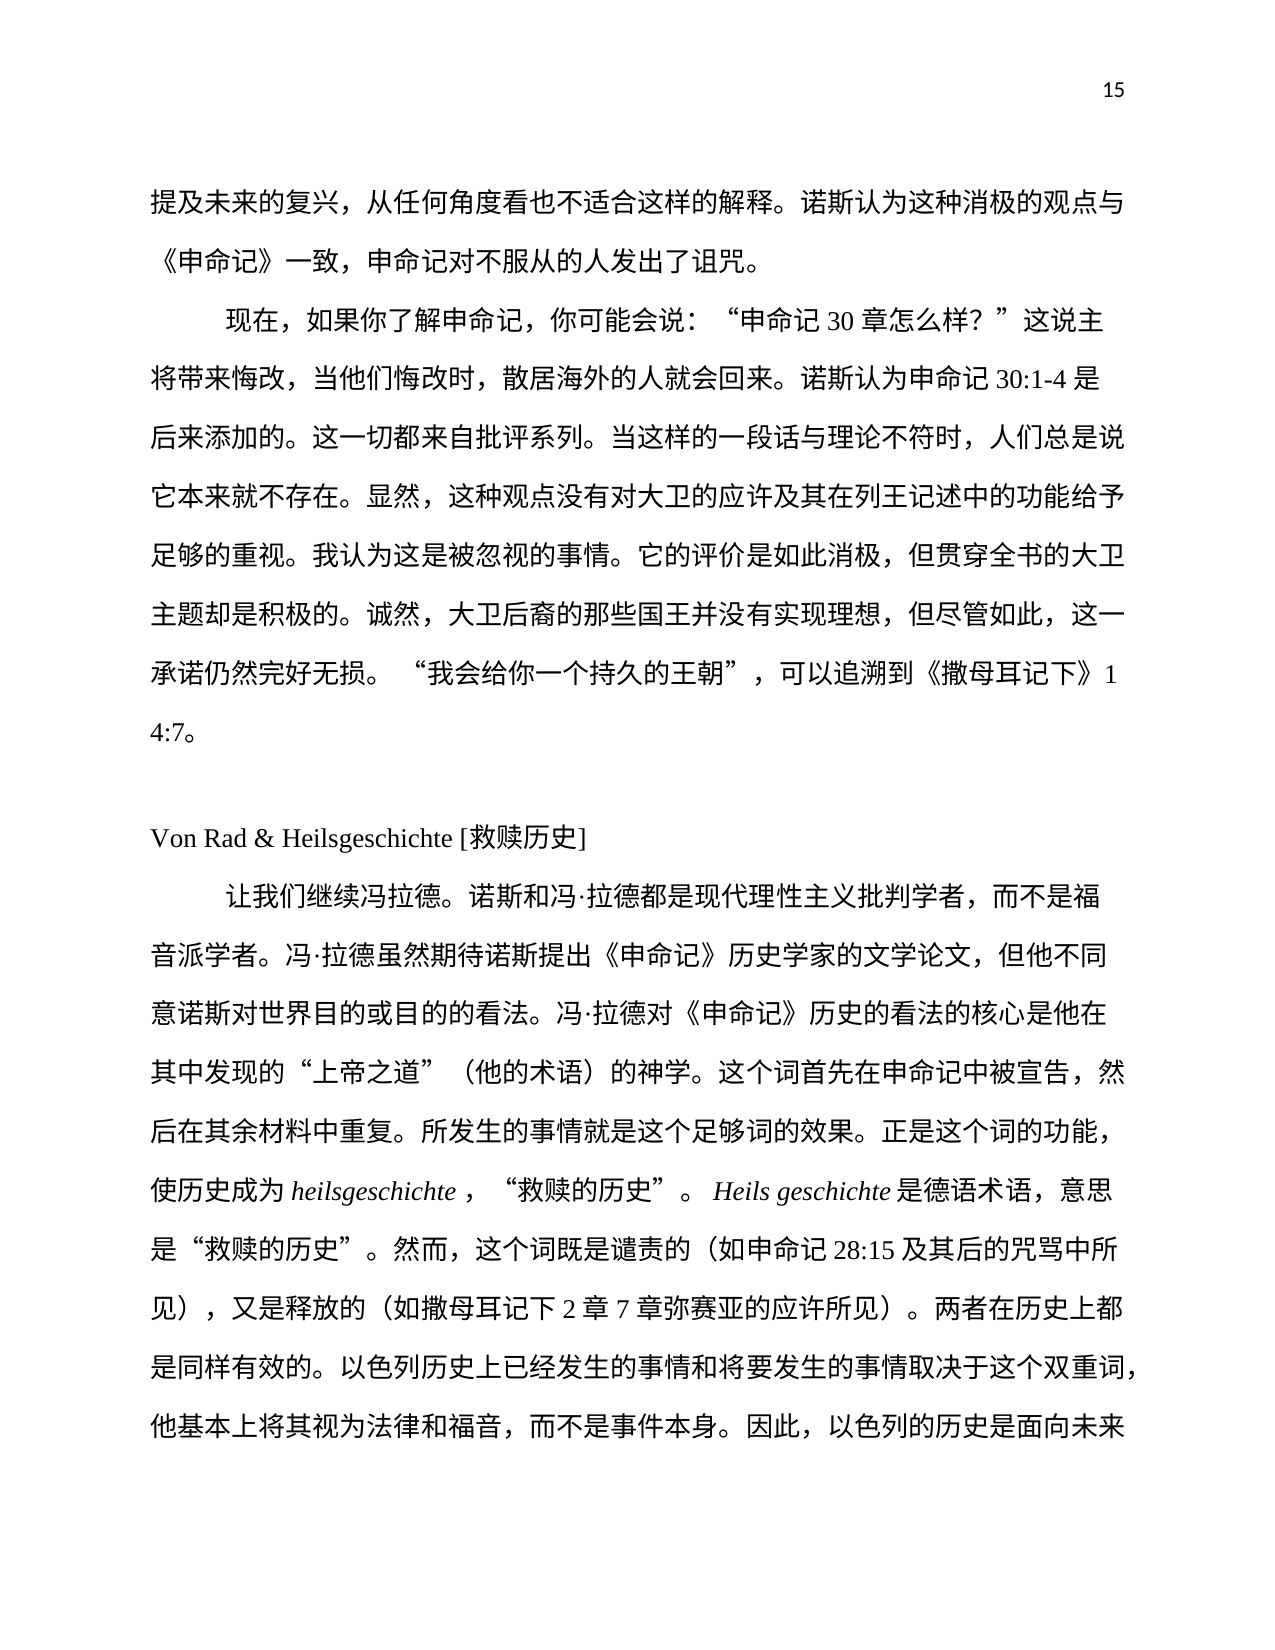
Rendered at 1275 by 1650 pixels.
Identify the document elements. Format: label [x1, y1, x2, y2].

text [150, 181, 1125, 855]
text [150, 875, 1125, 1444]
